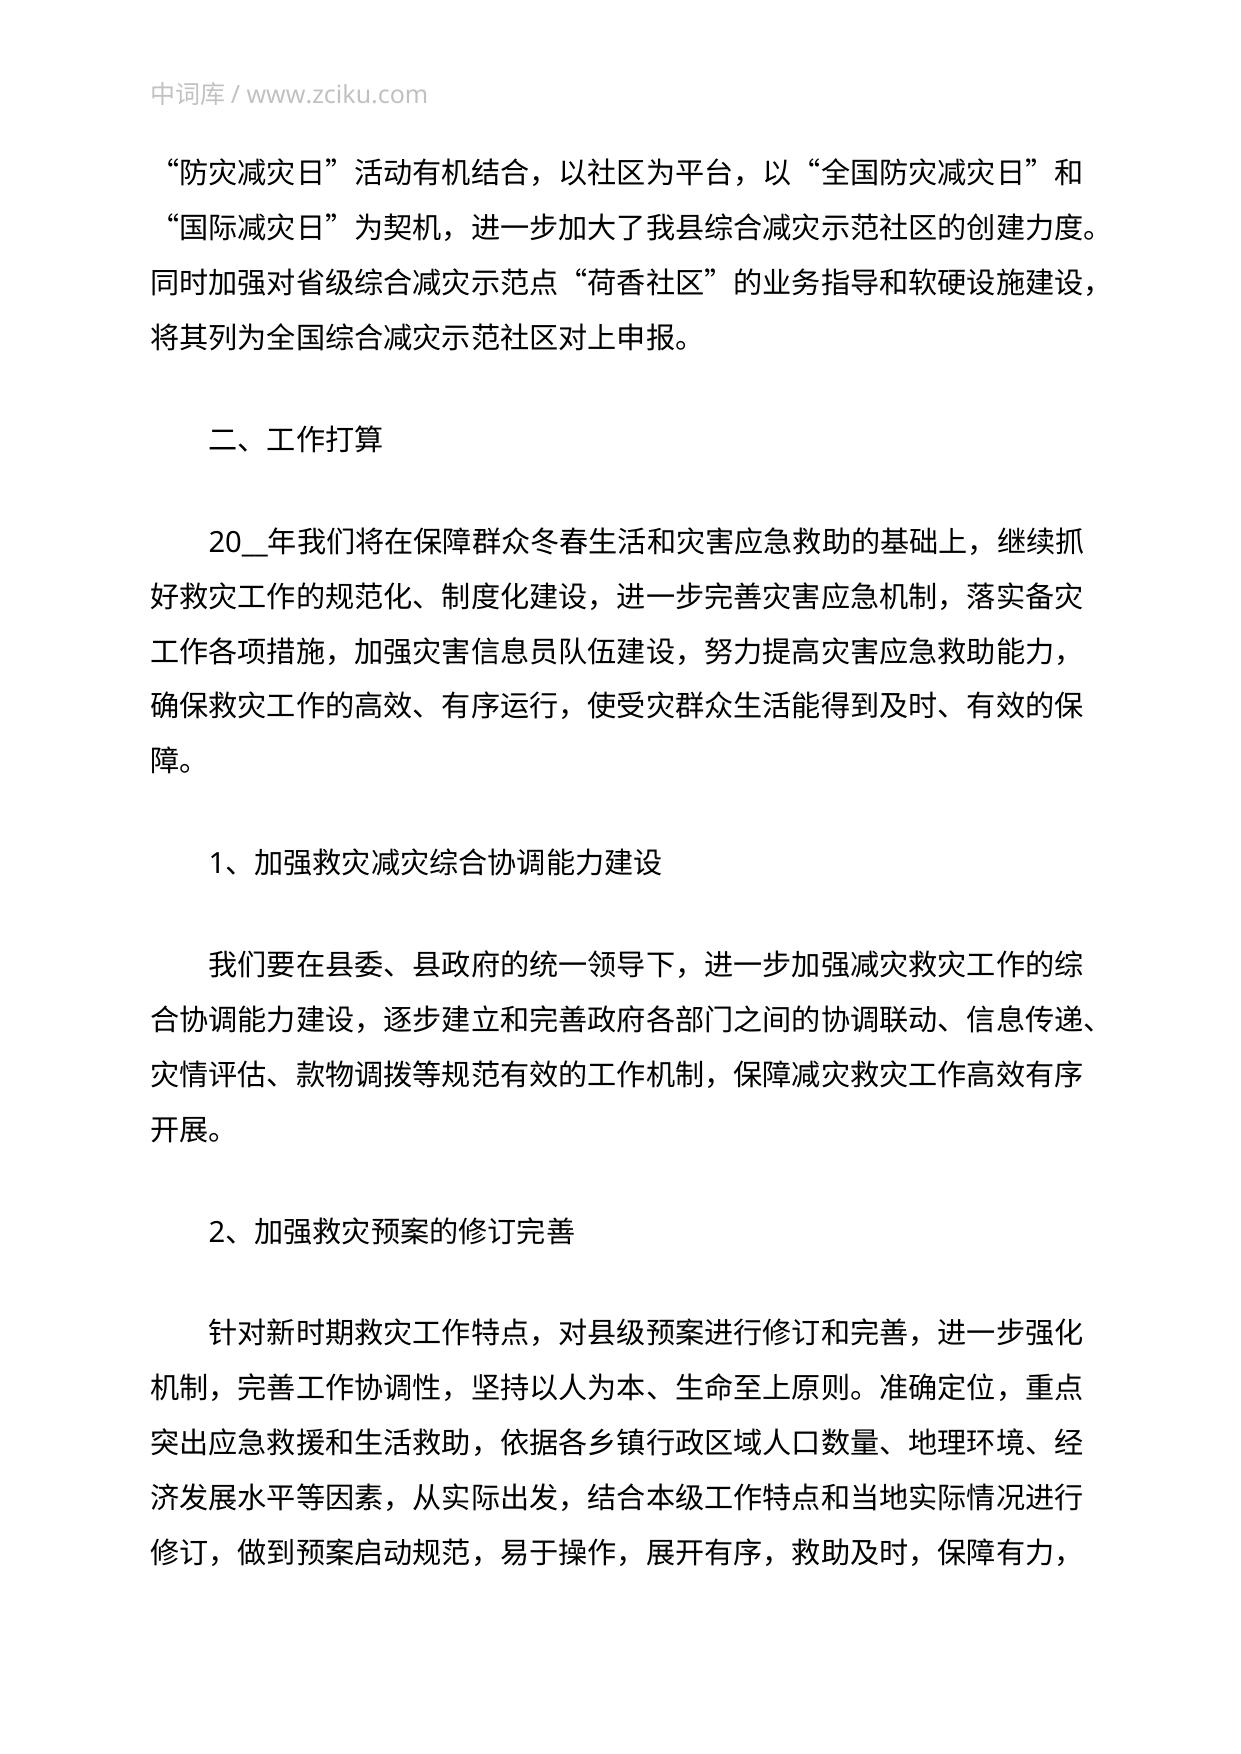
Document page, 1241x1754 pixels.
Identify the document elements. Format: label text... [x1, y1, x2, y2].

text 20__年我们将在保障群众冬春生活和灾害应急救助的基础上，继续抓好救灾工作的规范化、制度化建设，进一步完善灾害应急机制，落实备灾工作各项措施，加强灾害信息员队伍建设，努力提高灾害应急救助能力，确保救灾工作的高效、有序运行，使受灾群众生活能得到及时、有效的保障。 [150, 518, 1090, 780]
text 二、工作打算 [150, 416, 1090, 459]
text 我们要在县委、县政府的统一领导下，进一步加强减灾救灾工作的综合协调能力建设，逐步建立和完善政府各部门之间的协调联动、信息传递、灾情评估、款物调拨等规范有效的工作机制，保障减灾救灾工作高效有序开展。 [150, 942, 1090, 1149]
text 1、加强救灾减灾综合协调能力建设 [150, 840, 1090, 882]
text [150, 1310, 1090, 1572]
text 2、加强救灾预案的修订完善 [150, 1208, 1090, 1251]
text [150, 150, 1090, 357]
